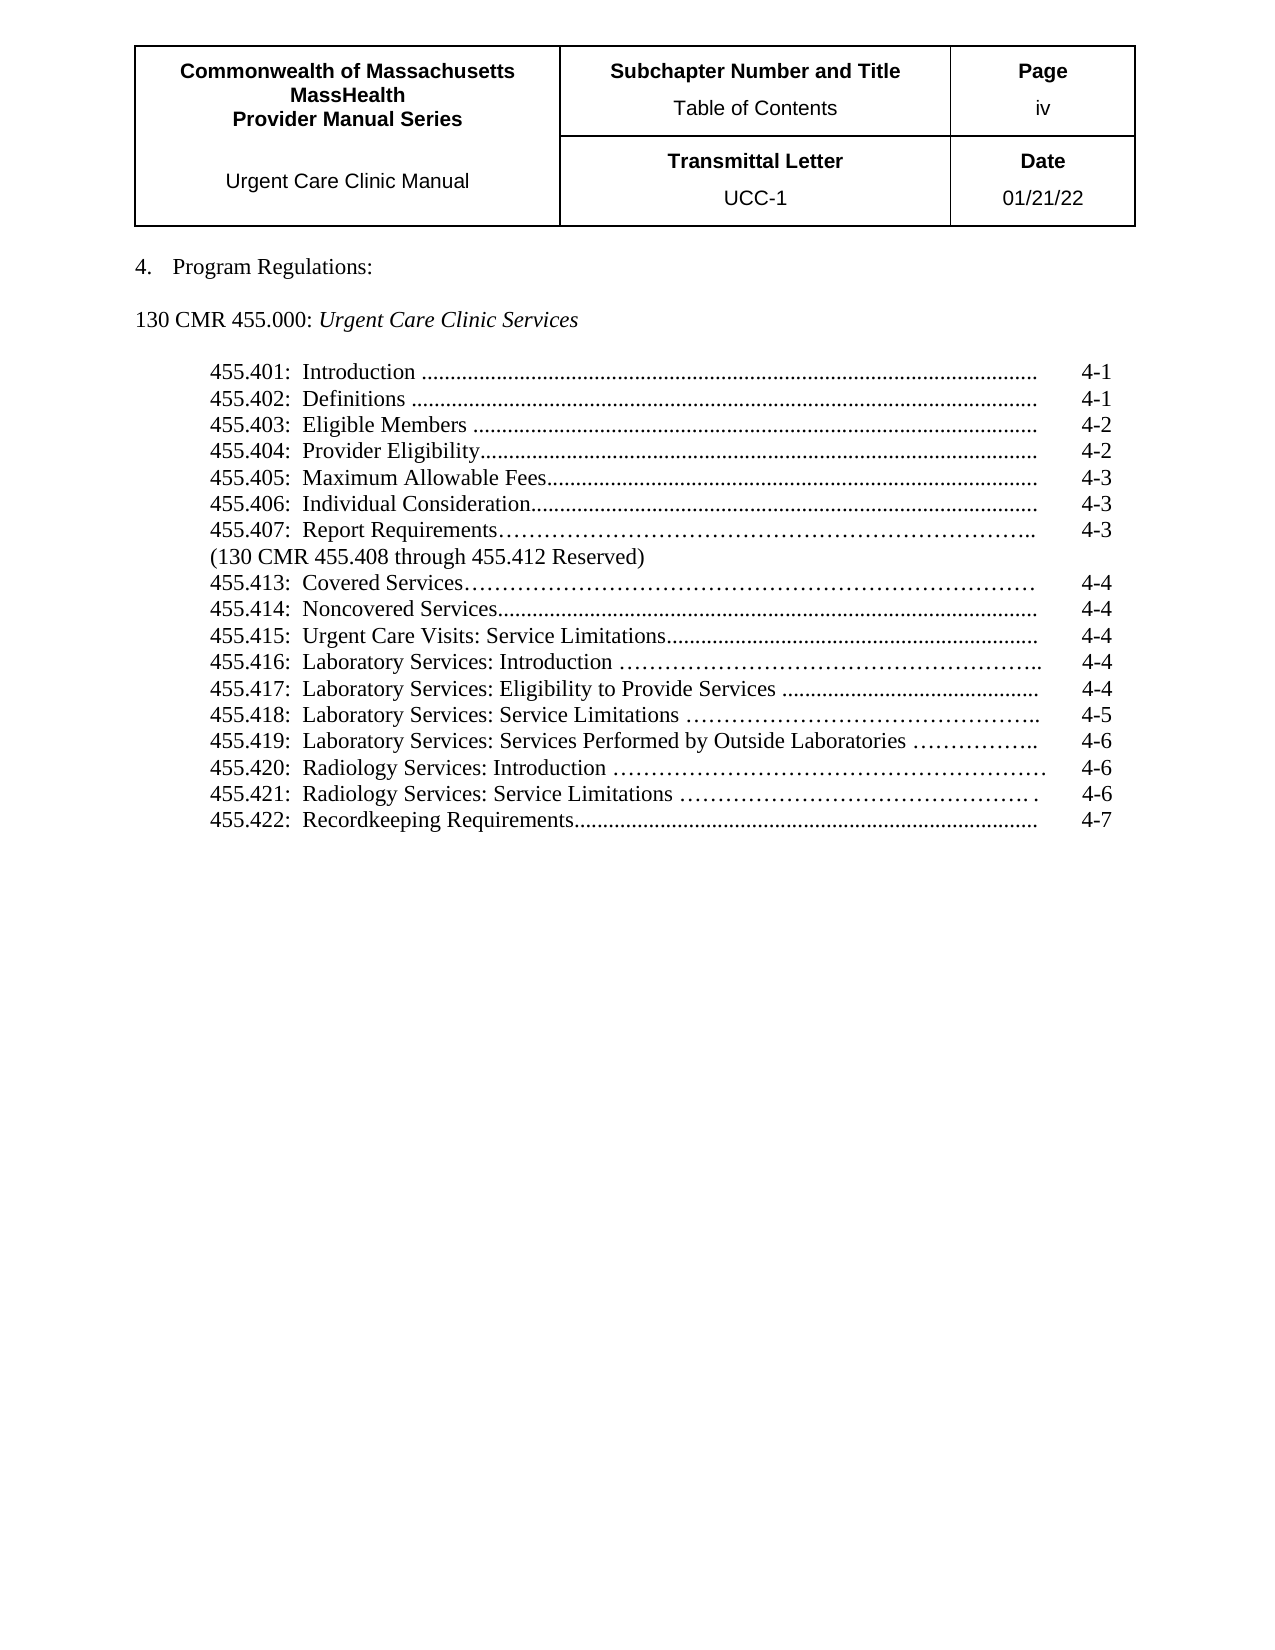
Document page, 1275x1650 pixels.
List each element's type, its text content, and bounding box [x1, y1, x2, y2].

text 4. Program Regulations: [135, 253, 1140, 279]
text 455.405: Maximum Allowable Fees 4-3 [135, 464, 1140, 490]
text (130 CMR 455.408 through 455.412 Reserved) [135, 543, 1140, 569]
text 455.418: Laboratory Services: Service Limitations ……………………………………….. 4-5 [135, 701, 1140, 727]
text 455.403: Eligible Members 4-2 [135, 411, 1140, 437]
text 455.419: Laboratory Services: Services Performed by Outside Laboratories …………….. 4-6 [135, 727, 1140, 754]
table_cell Transmittal Letter UCC-1 [561, 137, 950, 225]
table_header Page iv [951, 47, 1134, 135]
text 455.414: Noncovered Services 4-4 [135, 596, 1140, 622]
text 455.415: Urgent Care Visits: Service Limitations 4-4 [135, 622, 1140, 648]
text 455.404: Provider Eligibility 4-2 [135, 437, 1140, 464]
table_cell Urgent Care Clinic Manual [136, 135, 559, 225]
text 455.402: Definitions 4-1 [135, 385, 1140, 411]
text 455.406: Individual Consideration 4-3 [135, 490, 1140, 516]
table_cell Date 01/21/22 [951, 137, 1134, 225]
text 455.401: Introduction 4-1 [135, 358, 1140, 385]
table_header MassHealth Provider Manual Series [136, 47, 559, 135]
text 455.422: Recordkeeping Requirements 4-7 [135, 806, 1140, 833]
text 455.420: Radiology Services: Introduction ………………………………………………… 4-6 [135, 754, 1140, 780]
text 130 CMR 455.000: Urgent Care Clinic Services [135, 306, 1140, 332]
text 455.407: Report Requirements…………………………………………………………….. 4-3 [135, 516, 1140, 543]
text 455.413: Covered Services………………………………………………………………… 4-4 [135, 569, 1140, 596]
text 455.421: Radiology Services: Service Limitations ……………………………………… 4-6 [135, 780, 1140, 806]
text 455.417: Laboratory Services: Eligibility to Provide Services ............................................. 4-4 [135, 674, 1140, 701]
table_header Subchapter Number and Title Table of Contents [561, 47, 950, 135]
text 455.416: Laboratory Services: Introduction ……………………………………………….. 4-4 [135, 648, 1140, 674]
